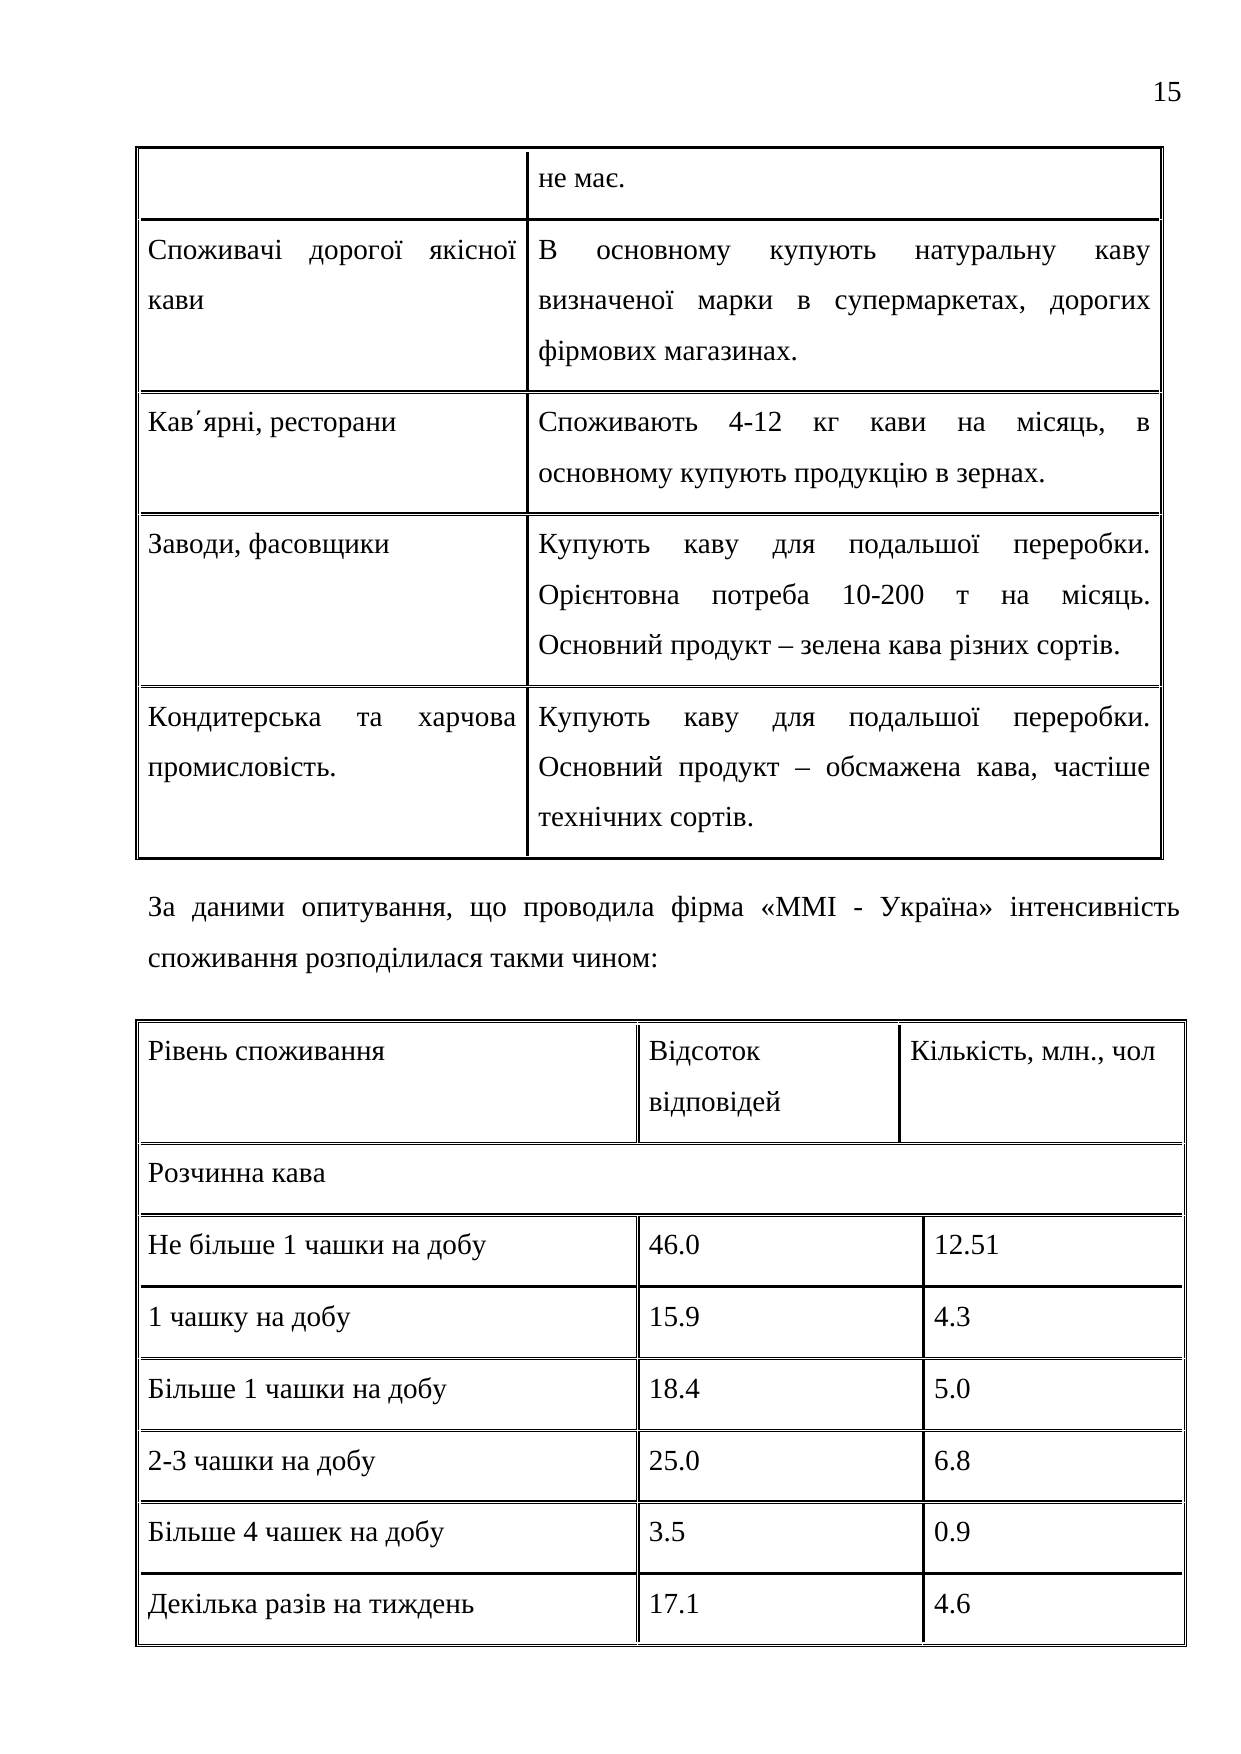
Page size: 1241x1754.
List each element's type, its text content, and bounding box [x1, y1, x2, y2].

table_cell Споживачі дорогої якісної кави [137, 218, 526, 390]
table_cell Кондитерська та харчова промисловість. [137, 685, 527, 857]
table_cell Заводи, фасовщики [139, 512, 526, 685]
table_cell Розчинна кава [139, 1141, 1184, 1213]
table_cell 6.8 [925, 1429, 1184, 1500]
table_cell Споживають 4-12 кг кави на місяць, в основному купують продукцію в зернах. [529, 390, 1161, 512]
table_cell Більше 1 чашки на добу [137, 1357, 638, 1428]
table_cell 4.3 [925, 1285, 1184, 1357]
table_cell 25.0 [640, 1432, 922, 1500]
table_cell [139, 149, 527, 218]
table_cell Більше 4 чашек на добу [139, 1500, 636, 1572]
table_cell В основному купують натуральну каву визначеної марки в супермаркетах, дорогих фірмових магазинах. [529, 218, 1162, 390]
table_cell 15.9 [640, 1288, 922, 1357]
table_cell 0.9 [925, 1500, 1184, 1572]
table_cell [527, 149, 1160, 218]
table_cell 18.4 [640, 1360, 922, 1428]
table_cell Декілька разів на тиждень [139, 1572, 638, 1644]
table_cell 2-3 чашки на добу [139, 1429, 636, 1500]
table_cell Не більше 1 чашки на добу [139, 1213, 636, 1285]
table_cell 46.0 [640, 1217, 922, 1285]
table_cell 3.5 [640, 1504, 922, 1572]
text За даними опитування, що проводила фірма «ММІ - Україна» інтенсивність споживання розподілилася такми чином: [148, 889, 1181, 973]
table_cell 5.0 [923, 1357, 1185, 1428]
table_cell Кав΄ярні, ресторани [139, 390, 526, 512]
table_cell Купують каву для подальшої переробки. Орієнтовна потреба 10-200 т на місяць. Основний продукт – зелена кава різних сортів. [529, 512, 1161, 685]
table_cell 12.51 [925, 1213, 1184, 1285]
table_cell 4.6 [923, 1572, 1184, 1644]
table_cell 17.1 [638, 1575, 923, 1644]
table_header Відсоток відповідей [638, 1021, 899, 1141]
table_header Кількість, млн., чол [899, 1023, 1184, 1141]
table_cell Купують каву для подальшої переробки. Основний продукт – обсмажена кава, частіше технічних сортів. [527, 685, 1162, 857]
table_cell 1 чашку на добу [139, 1285, 636, 1357]
table_header Рівень споживання [139, 1021, 638, 1141]
